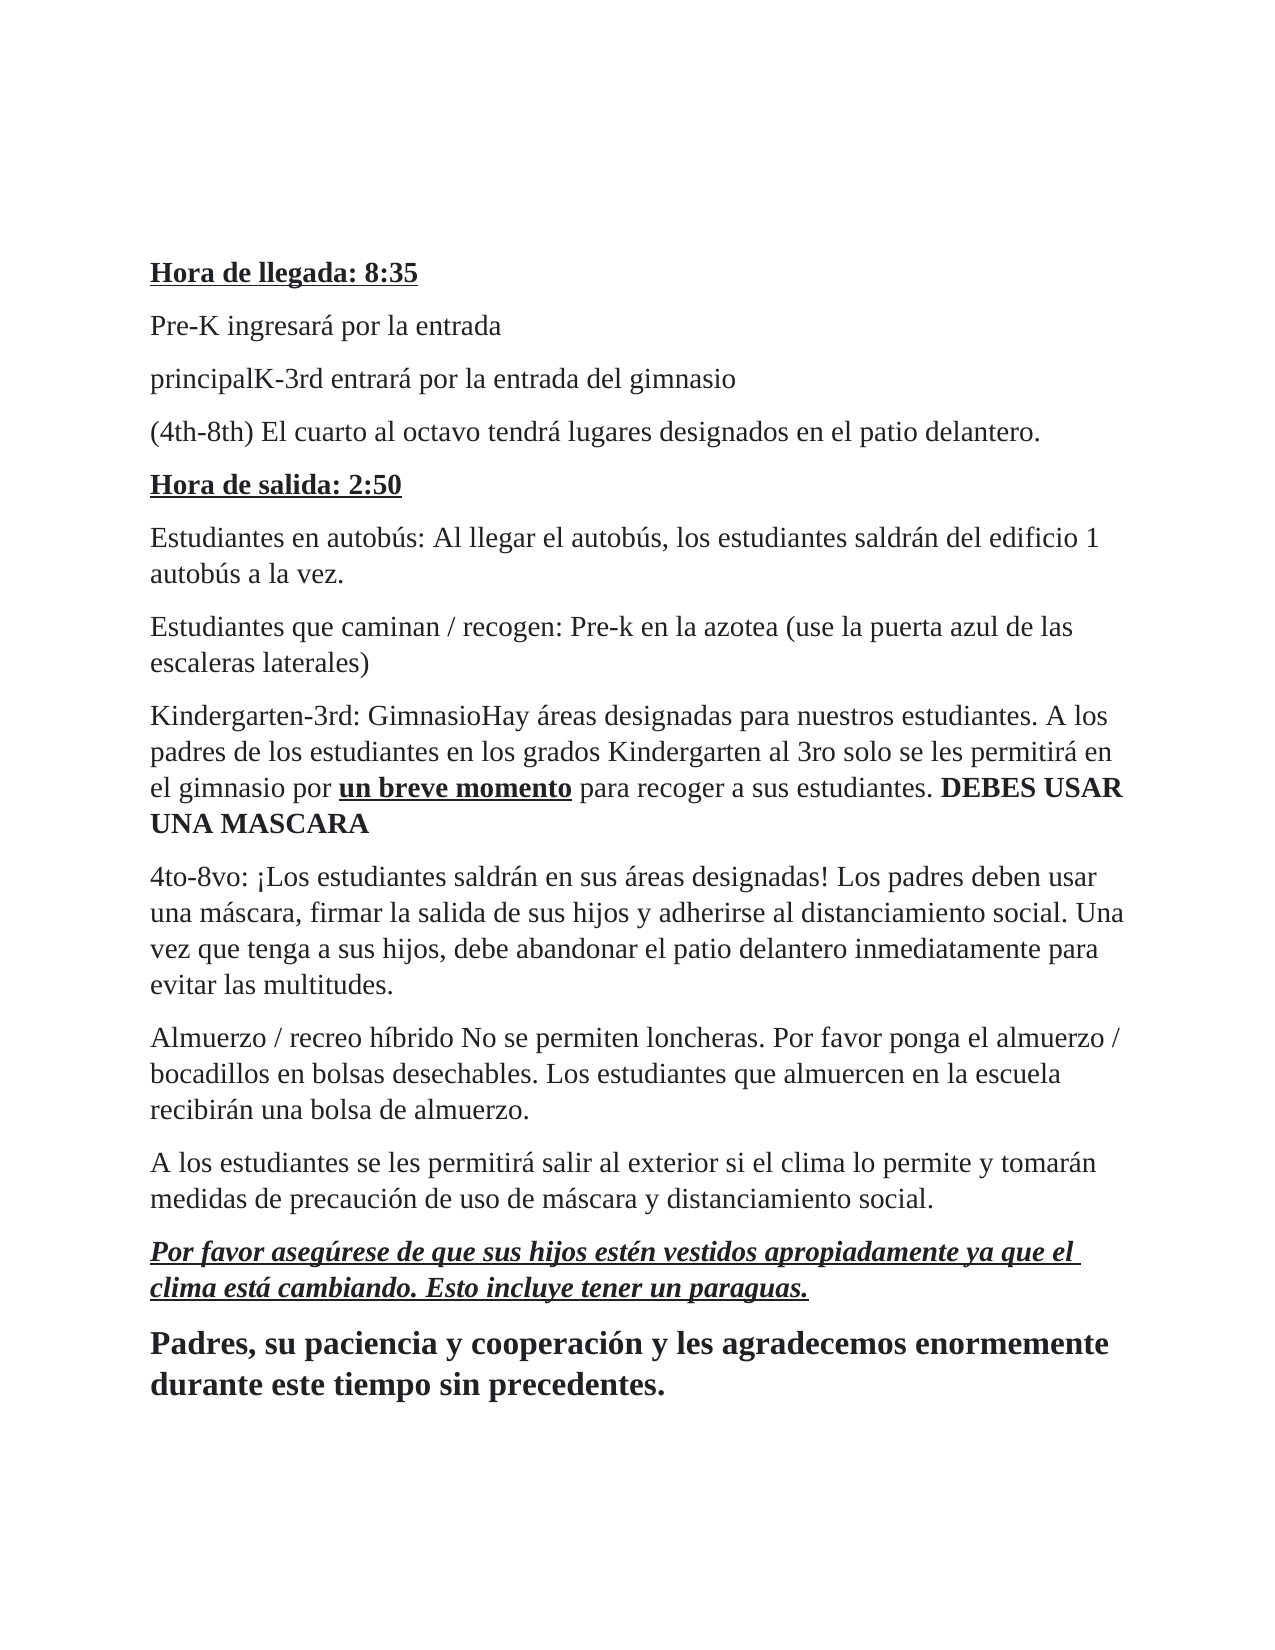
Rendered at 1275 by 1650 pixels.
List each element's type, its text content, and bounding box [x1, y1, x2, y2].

text principalK-3rd entrará por la entrada del gimnasio [150, 361, 1125, 395]
text Hora de salida: 2:50 [150, 467, 1125, 500]
text Kindergarten-3rd: GimnasioHay áreas designadas para nuestros estudiantes. A los padres de los estudiantes en los grados Kindergarten al 3ro solo se les permitirá en el gimnasio por un breve momento para recoger a sus estudiantes. DEBES USAR UNA MASCARA [150, 698, 1125, 839]
text Por favor asegúrese de que sus hijos estén vestidos apropiadamente ya que el clima está cambiando. Esto incluye tener un paraguas. [150, 1234, 1125, 1304]
text Estudiantes que caminan / recogen: Pre-k en la azotea (use la puerta azul de las escaleras laterales) [150, 609, 1125, 678]
text Hora de llegada: 8:35 [150, 256, 1125, 289]
text Almuerzo / recreo híbrido No se permiten loncheras. Por favor ponga el almuerzo / bocadillos en bolsas desechables. Los estudiantes que almuercen en la escuela recibirán una bolsa de almuerzo. [150, 1020, 1125, 1126]
text 4to-8vo: ¡Los estudiantes saldrán en sus áreas designadas! Los padres deben usar una máscara, firmar la salida de sus hijos y adherirse al distanciamiento social. Una vez que tenga a sus hijos, debe abandonar el patio delantero inmediatamente para evitar las multitudes. [150, 859, 1125, 1001]
text (4th-8th) El cuarto al octavo tendrá lugares designados en el patio delantero. [150, 414, 1125, 448]
text Estudiantes en autobús: Al llegar el autobús, los estudiantes saldrán del edificio 1 autobús a la vez. [150, 520, 1125, 589]
text Padres, su paciencia y cooperación y les agradecemos enormemente durante este tiempo sin precedentes. [150, 1323, 1125, 1403]
text Pre-K ingresará por la entrada [150, 308, 1125, 342]
text A los estudiantes se les permitirá salir al exterior si el clima lo permite y tomarán medidas de precaución de uso de máscara y distanciamiento social. [150, 1145, 1125, 1215]
